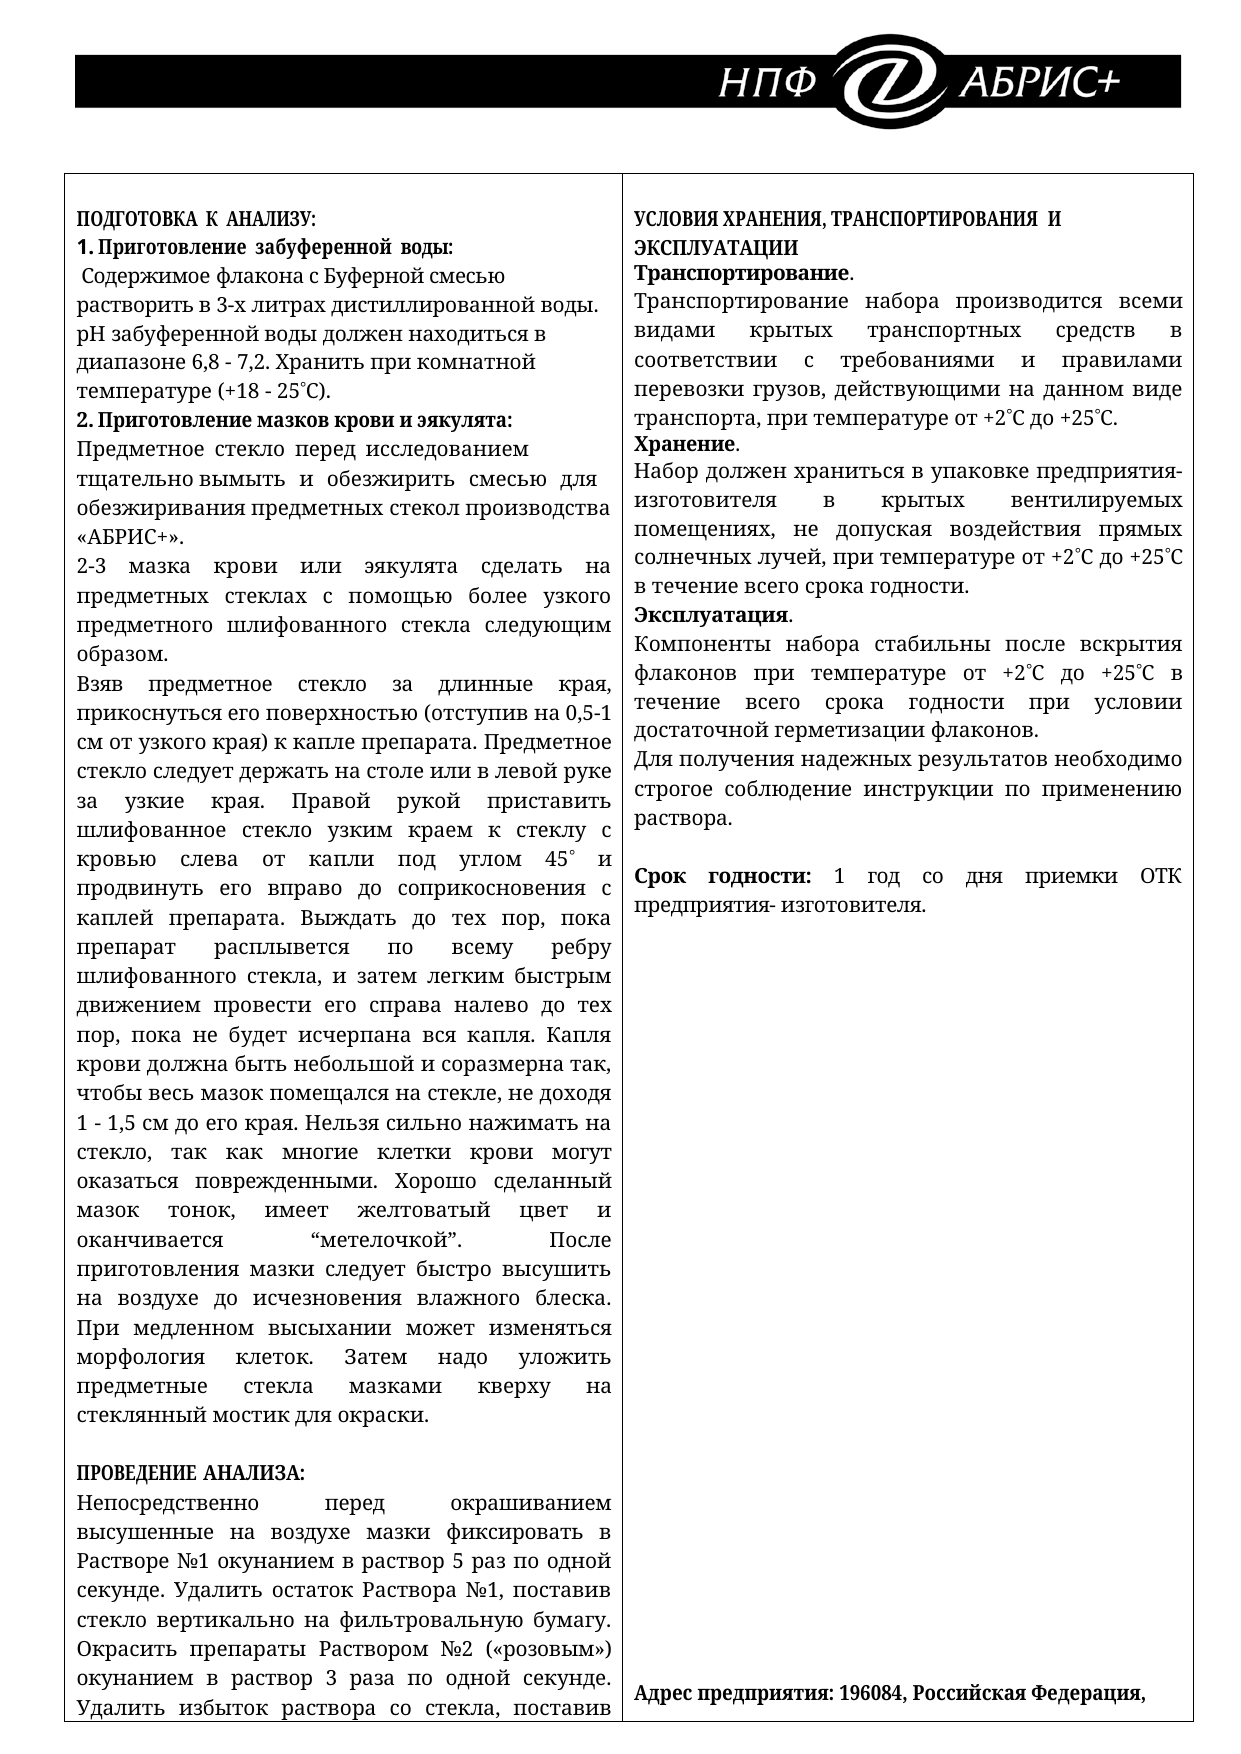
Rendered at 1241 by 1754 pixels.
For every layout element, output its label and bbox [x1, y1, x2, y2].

picture [75, 33, 1182, 130]
table_header [623, 174, 1193, 1721]
table_header [65, 174, 622, 1721]
